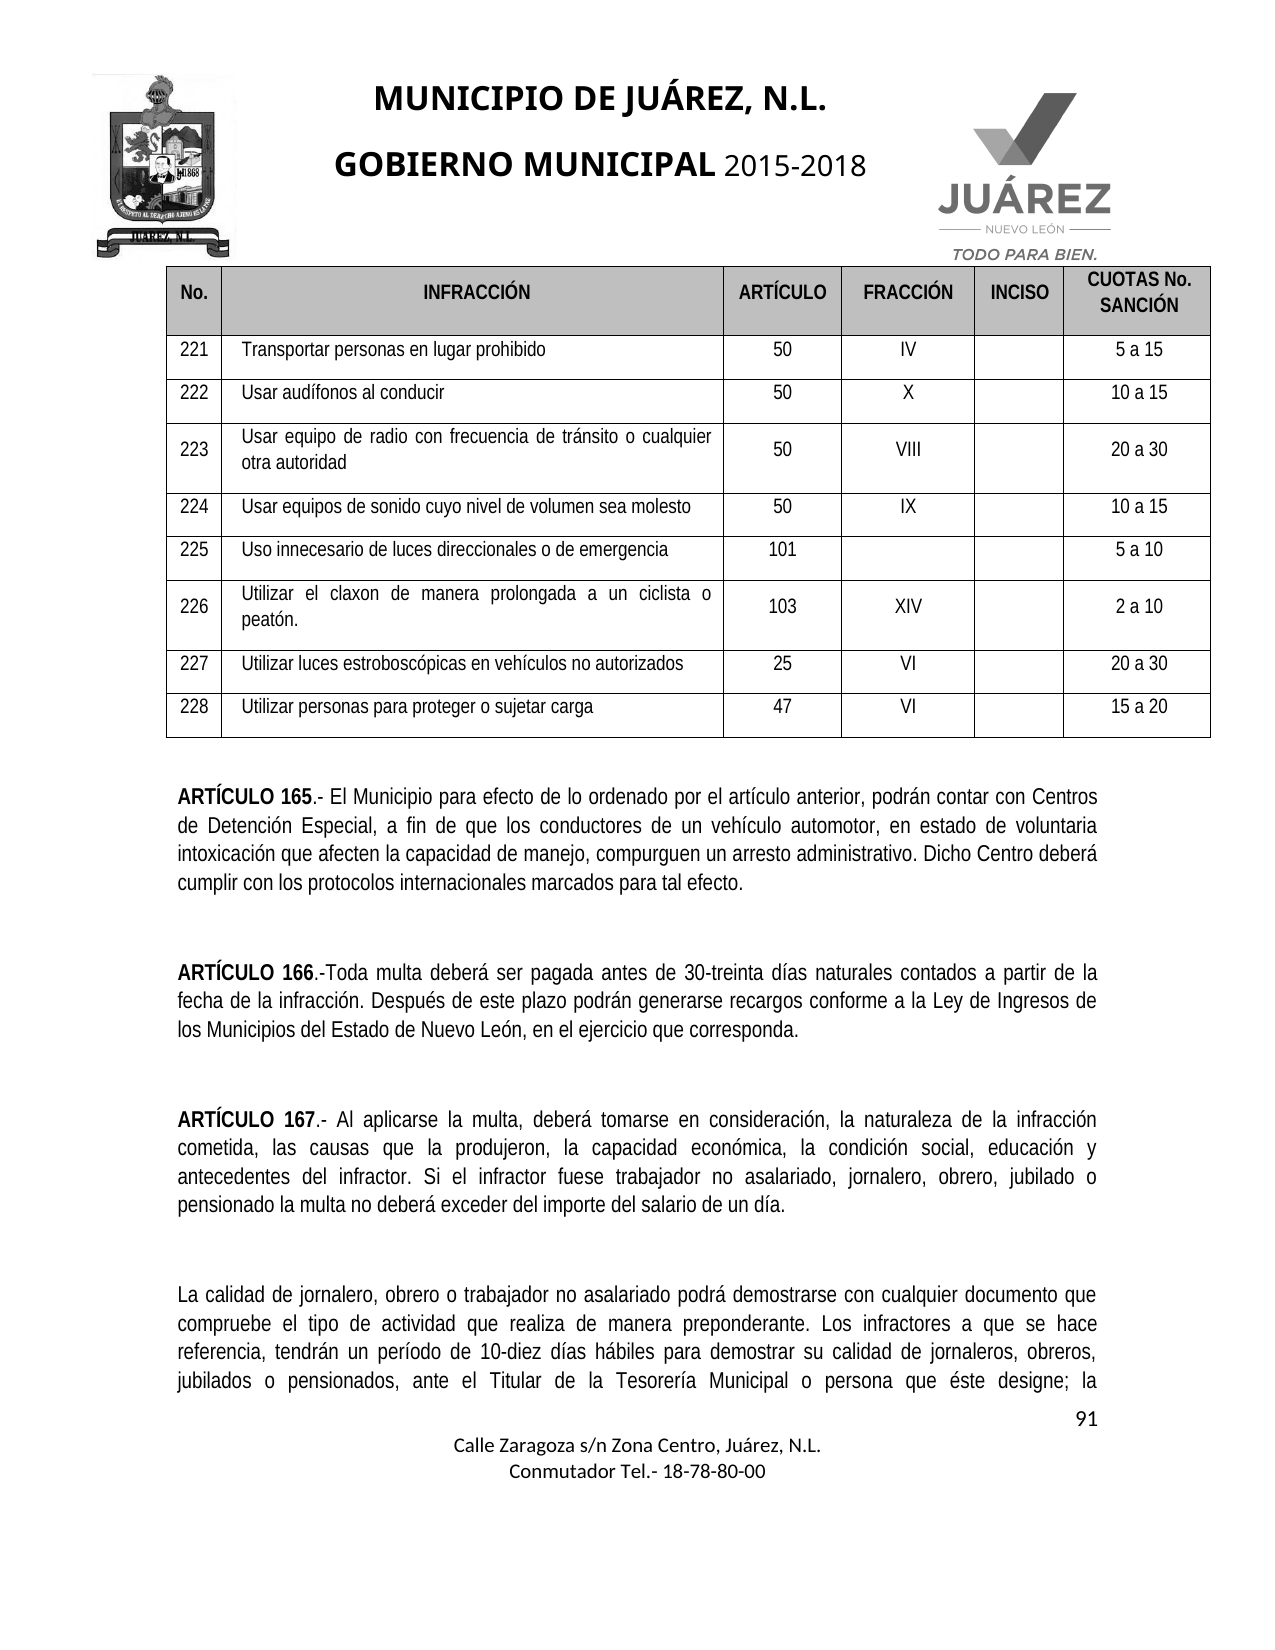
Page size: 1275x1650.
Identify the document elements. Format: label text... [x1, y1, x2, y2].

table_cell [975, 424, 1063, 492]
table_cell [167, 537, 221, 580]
table_header No. [167, 267, 221, 335]
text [177, 1281, 1098, 1393]
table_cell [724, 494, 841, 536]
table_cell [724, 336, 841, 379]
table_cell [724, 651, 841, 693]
table_header CUOTAS No. SANCIÓN [1064, 267, 1210, 335]
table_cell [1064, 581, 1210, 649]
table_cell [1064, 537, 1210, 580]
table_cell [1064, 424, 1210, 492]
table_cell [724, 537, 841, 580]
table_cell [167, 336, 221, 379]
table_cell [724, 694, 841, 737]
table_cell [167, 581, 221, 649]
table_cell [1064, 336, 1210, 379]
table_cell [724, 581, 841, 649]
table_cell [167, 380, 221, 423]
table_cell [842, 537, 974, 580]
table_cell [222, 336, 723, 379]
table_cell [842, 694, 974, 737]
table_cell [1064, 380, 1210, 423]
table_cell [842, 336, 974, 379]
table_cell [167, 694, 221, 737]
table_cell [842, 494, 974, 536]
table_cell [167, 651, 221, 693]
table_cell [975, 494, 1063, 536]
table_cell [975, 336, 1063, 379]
table_header INFRACCIÓN [222, 267, 723, 335]
text ARTÍCULO 165.- El Municipio para efecto de lo ordenado por el artículo anterior, podrán contar con Centros de Detención Especial, a fin de que los conductores de un vehículo automotor, en estado de voluntaria intoxicación que afecten la capacidad de manejo, compurguen un arresto administrativo. Dicho Centro deberá cumplir con los protocolos internacionales marcados para tal efecto. [177, 783, 1098, 895]
table_header ARTÍCULO [724, 267, 841, 335]
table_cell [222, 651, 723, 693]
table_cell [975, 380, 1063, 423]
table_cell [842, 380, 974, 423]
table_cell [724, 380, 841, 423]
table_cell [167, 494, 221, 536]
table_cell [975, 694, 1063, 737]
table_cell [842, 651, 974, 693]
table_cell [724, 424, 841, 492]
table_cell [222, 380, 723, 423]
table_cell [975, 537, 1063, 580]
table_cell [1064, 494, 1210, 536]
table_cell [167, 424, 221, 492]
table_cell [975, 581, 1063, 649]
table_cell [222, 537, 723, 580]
table_header FRACCIÓN [842, 267, 974, 335]
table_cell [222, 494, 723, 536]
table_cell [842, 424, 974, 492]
text ARTÍCULO 167.- Al aplicarse la multa, deberá tomarse en consideración, la naturaleza de la infracción cometida, las causas que la produjeron, la capacidad económica, la condición social, educación y antecedentes del infractor. Si el infractor fuese trabajador no asalariado, jornalero, obrero, jubilado o pensionado la multa no deberá exceder del importe del salario de un día. [177, 1106, 1098, 1217]
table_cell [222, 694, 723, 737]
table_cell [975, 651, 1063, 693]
text ARTÍCULO 166.-Toda multa deberá ser pagada antes de 30-treinta días naturales contados a partir de la fecha de la infracción. Después de este plazo podrán generarse recargos conforme a la Ley de Ingresos de los Municipios del Estado de Nuevo León, en el ejercicio que corresponda. [177, 959, 1098, 1042]
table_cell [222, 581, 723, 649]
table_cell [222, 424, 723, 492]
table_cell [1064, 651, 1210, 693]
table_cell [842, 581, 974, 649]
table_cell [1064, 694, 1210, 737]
table_header INCISO [975, 267, 1063, 335]
